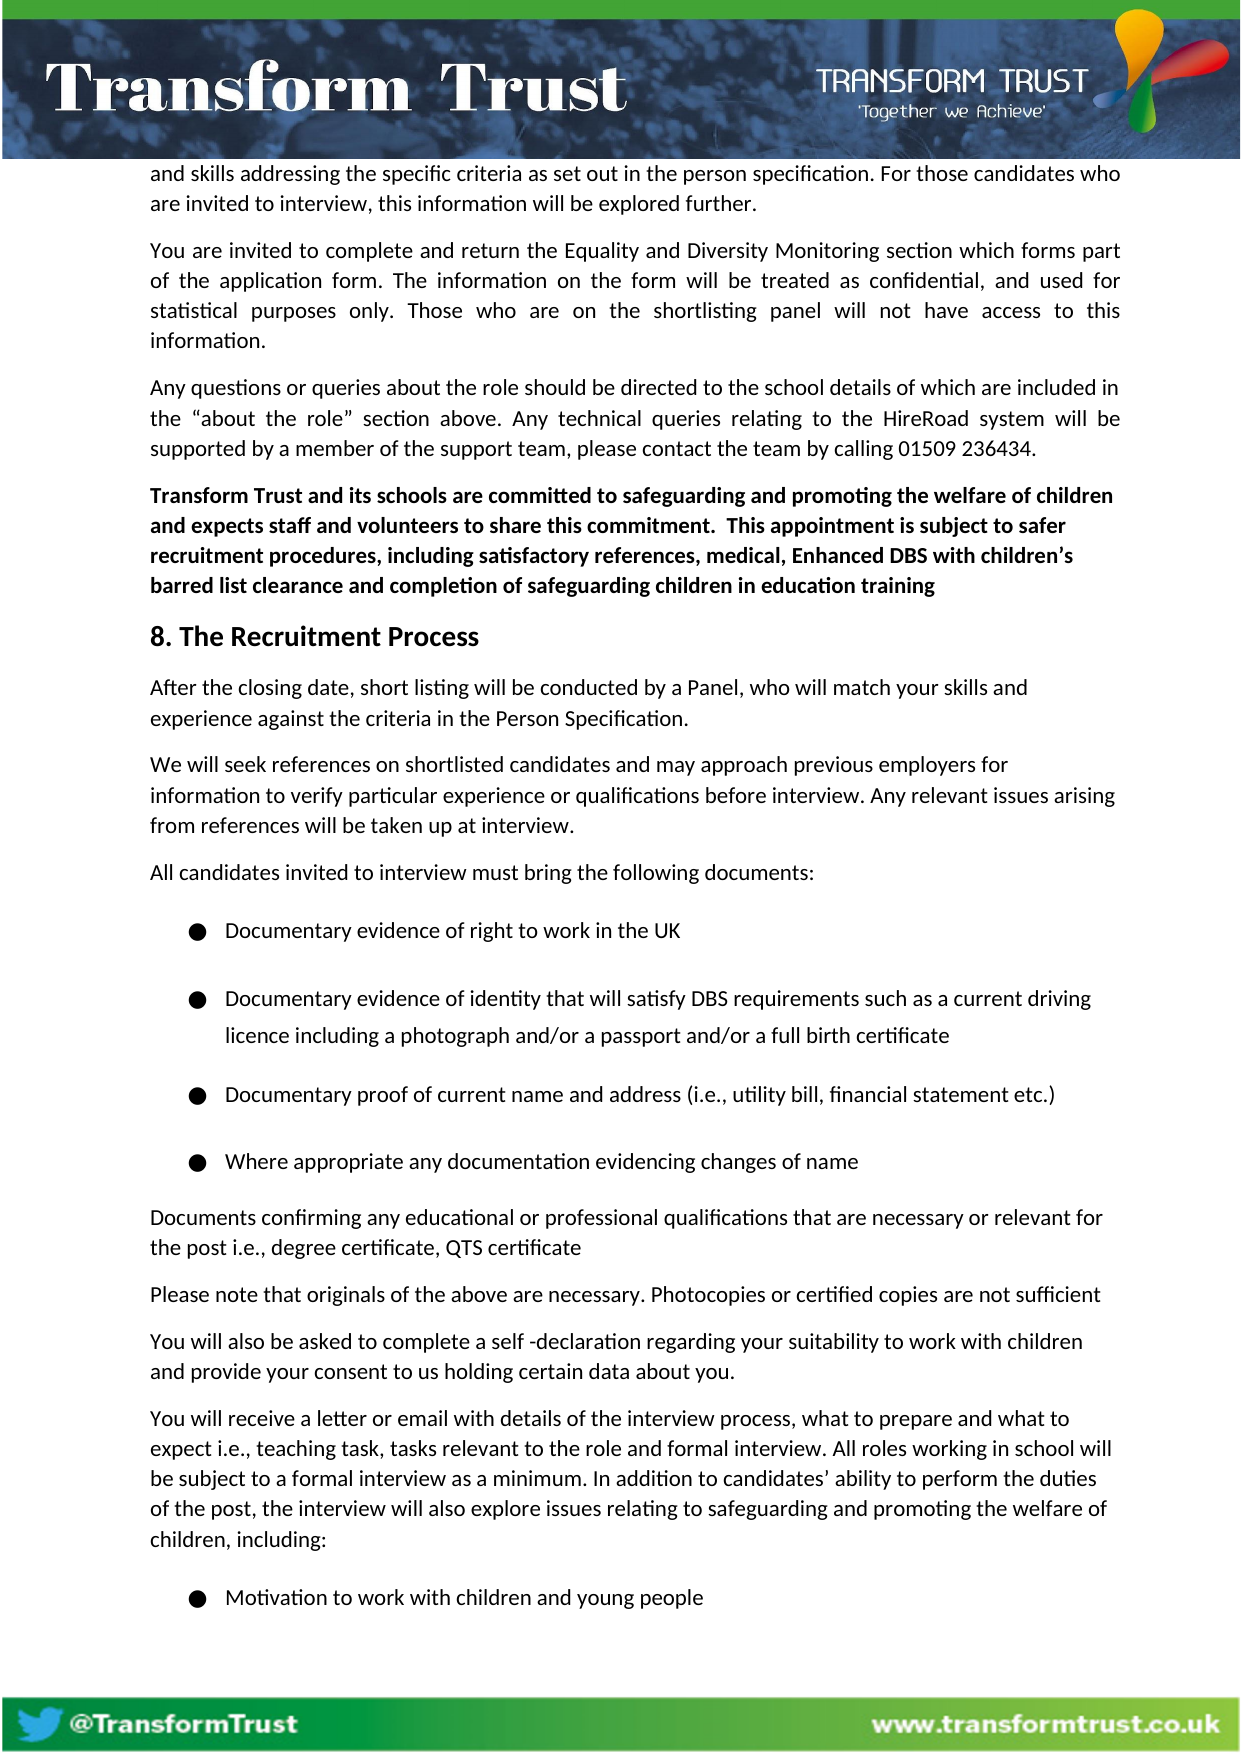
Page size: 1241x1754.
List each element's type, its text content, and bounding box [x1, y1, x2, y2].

text We will seek references on shortlisted candidates and may approach previous employers for information to verify particular experience or qualifications before interview. Any relevant issues arising from references will be taken up at interview. [150, 751, 1122, 839]
text Transform Trust and its schools are committed to safeguarding and promoting the welfare of children and expects staff and volunteers to share this commitment. This appointment is subject to safer recruitment procedures, including satisfactory references, medical, Enhanced DBS with children’s barred list clearance and completion of safeguarding children in education training [150, 481, 1122, 599]
list Documentary evidence of right to work in the UK [187, 905, 1122, 952]
list Where appropriate any documentation evidencing changes of name [187, 1136, 1122, 1182]
text You will receive a letter or email with details of the interview process, what to prepare and what to expect i.e., teaching task, tasks relevant to the role and formal interview. All roles working in school will be subject to a formal interview as a minimum. In addition to candidates’ ability to perform the duties of the post, the interview will also explore issues relating to safeguarding and promoting the welfare of children, including: [150, 1404, 1122, 1553]
list Documentary proof of current name and address (i.e., utility bill, financial statement etc.) [187, 1068, 1122, 1115]
picture [2, 0, 1241, 159]
picture [2, 1695, 1241, 1754]
text Documents confirming any educational or professional qualifications that are necessary or relevant for the post i.e., degree certificate, QTS certificate [150, 1203, 1122, 1261]
text Please note that originals of the above are necessary. Photocopies or certified copies are not sufficient [150, 1280, 1122, 1308]
text You will also be asked to complete a self -declaration regarding your suitability to work with children and provide your consent to us holding certain data about you. [150, 1327, 1122, 1385]
list Motivation to work with children and young people [187, 1572, 1122, 1619]
text Any questions or queries about the role should be directed to the school details of which are included in the “about the role” section above. Any technical queries relating to the HireRoad system will be supported by a member of the support team, please contact the team by calling 01509 236434. [150, 373, 1122, 462]
text 8. The Recruitment Process [150, 618, 1122, 654]
text All candidates invited to interview must bring the following documents: [150, 858, 1122, 886]
text You are invited to complete and return the Equality and Diversity Monitoring section which forms part of the application form. The information on the form will be treated as confidential, and used for statistical purposes only. Those who are on the shortlisting panel will not have access to this information. [150, 236, 1122, 355]
list Documentary evidence of identity that will satisfy DBS requirements such as a current driving licence including a photograph and/or a passport and/or a full birth certificate [187, 972, 1122, 1049]
text After the closing date, short listing will be conducted by a Panel, who will match your skills and experience against the criteria in the Person Specification. [150, 673, 1122, 732]
